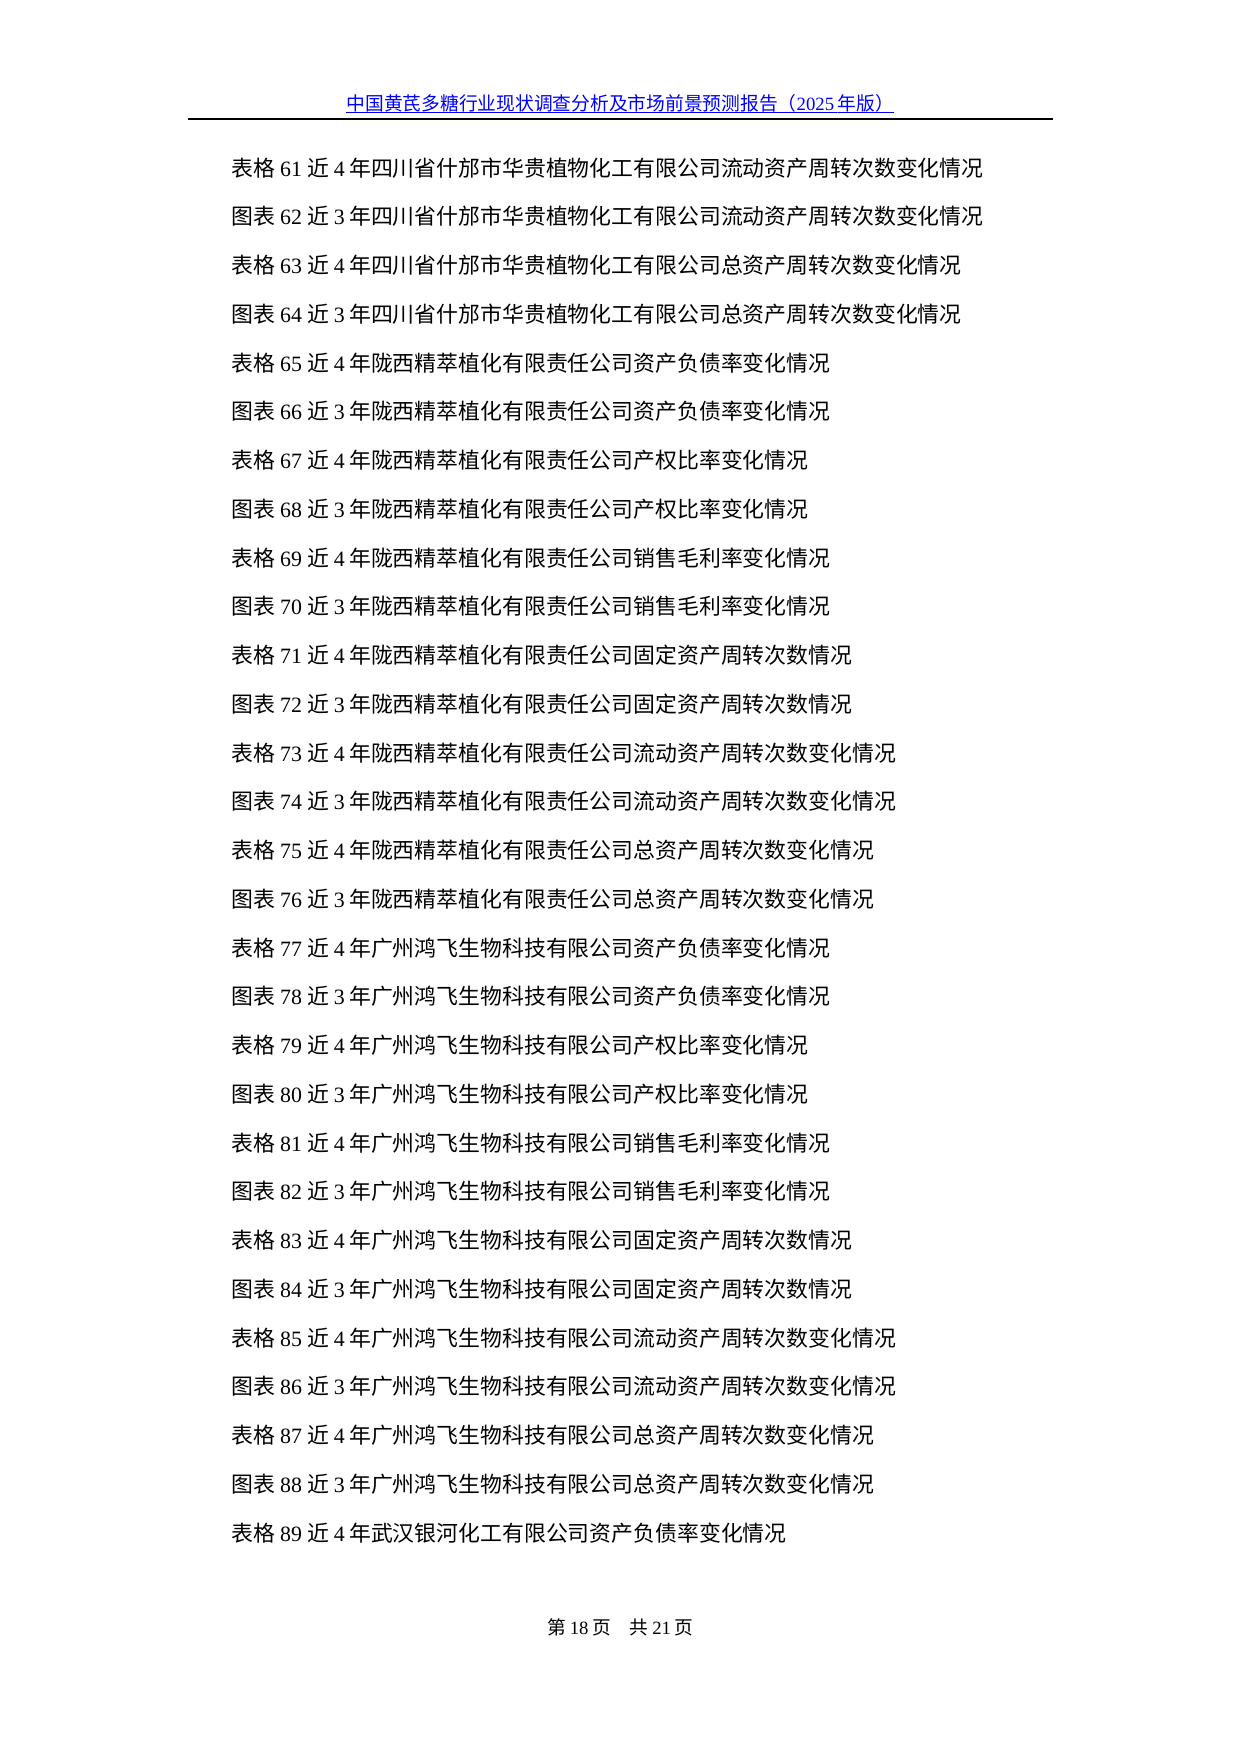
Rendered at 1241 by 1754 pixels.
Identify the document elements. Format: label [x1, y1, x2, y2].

text [187, 150, 1053, 1548]
